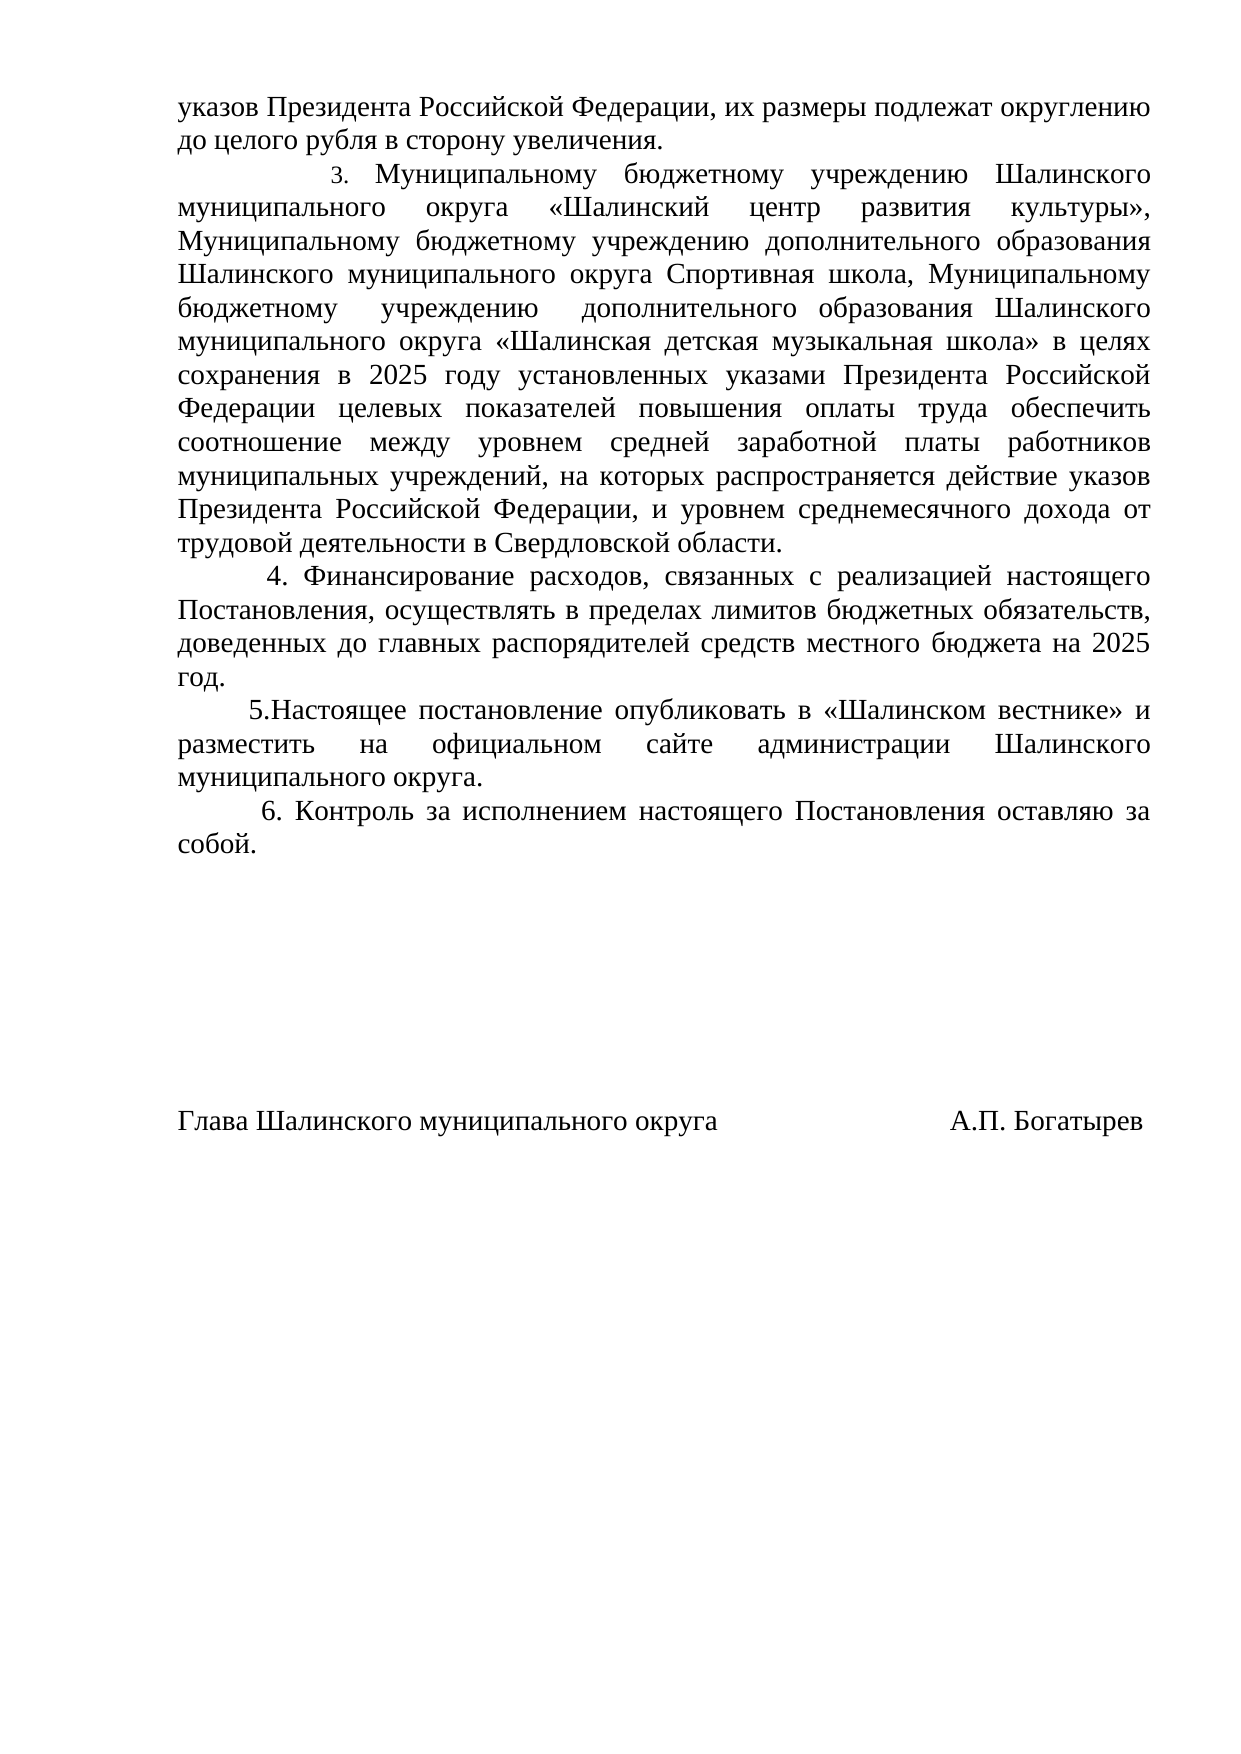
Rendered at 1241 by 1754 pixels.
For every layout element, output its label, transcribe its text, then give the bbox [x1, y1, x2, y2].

text 5.Настоящее постановление опубликовать в «Шалинском вестнике» и разместить на официальном сайте администрации Шалинского муниципального округа. [177, 692, 1152, 793]
text 3. Муниципальному бюджетному учреждению Шалинского муниципального округа «Шалинский центр развития культуры», Муниципальному бюджетному учреждению дополнительного образования Шалинского муниципального округа Спортивная школа, Муниципальному бюджетному учреждению дополнительного образования Шалинского муниципального округа «Шалинская детская музыкальная школа» в целях сохранения в 2025 году установленных указами Президента Российской Федерации целевых показателей повышения оплаты труда обеспечить соотношение между уровнем средней заработной платы работников муниципальных учреждений, на которых распространяется действие указов Президента Российской Федерации, и уровнем среднемесячного дохода от трудовой деятельности в Свердловской области. [177, 156, 1152, 558]
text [177, 89, 1152, 156]
text Глава Шалинского муниципального округа А.П. Богатырев [177, 1103, 1152, 1136]
text 6. Контроль за исполнением настоящего Постановления оставляю за собой. [177, 793, 1152, 860]
text 4. Финансирование расходов, связанных с реализацией настоящего Постановления, осуществлять в пределах лимитов бюджетных обязательств, доведенных до главных распорядителей средств местного бюджета на 2025 год. [177, 558, 1152, 692]
